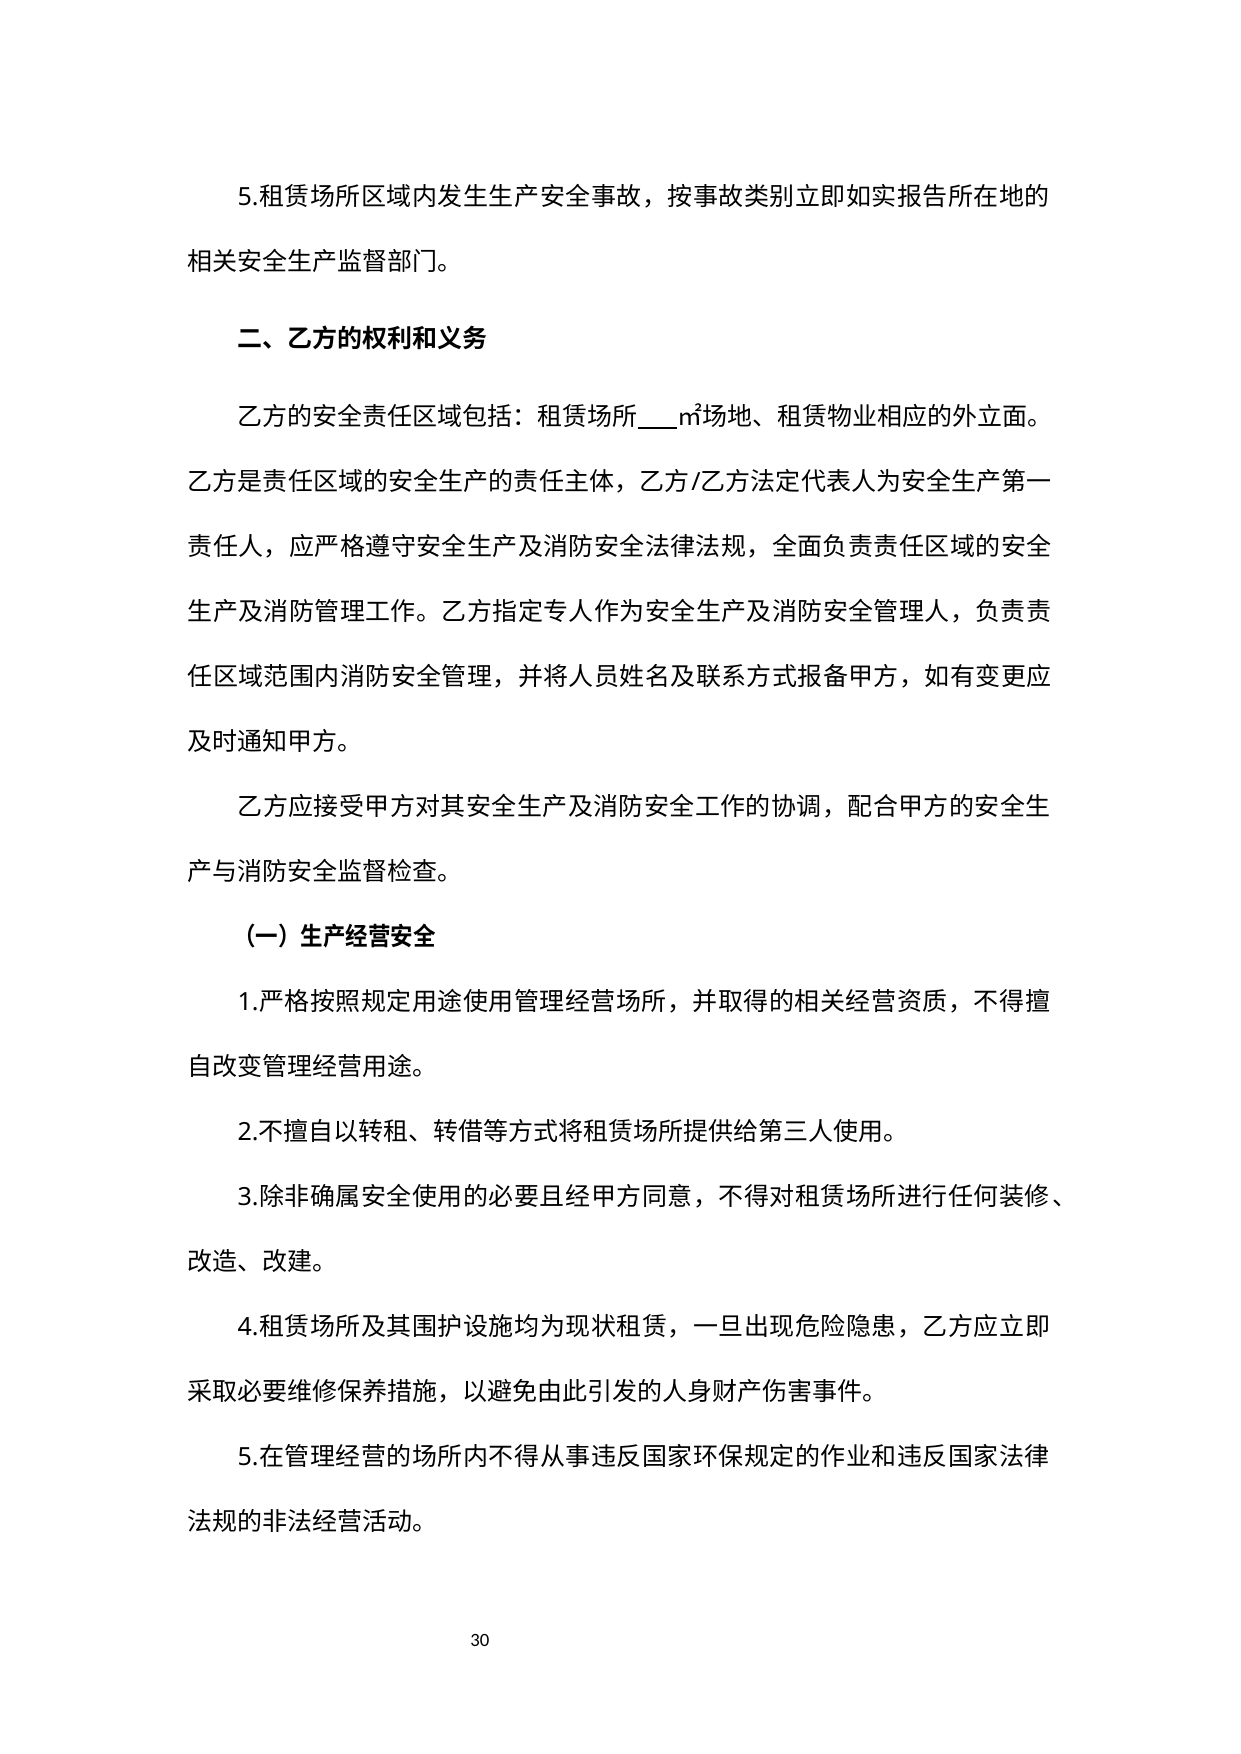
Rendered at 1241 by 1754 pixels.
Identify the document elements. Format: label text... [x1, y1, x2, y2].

text 乙方应接受甲方对其安全生产及消防安全工作的协调，配合甲方的安全生产与消防安全监督检查。 [187, 772, 1053, 902]
text 二、乙方的权利和义务 [187, 304, 1053, 369]
text 3.除非确属安全使用的必要且经甲方同意，不得对租赁场所进行任何装修、改造、改建。 [187, 1162, 1053, 1292]
text 4.租赁场所及其围护设施均为现状租赁，一旦出现危险隐患，乙方应立即采取必要维修保养措施，以避免由此引发的人身财产伤害事件。 [187, 1292, 1053, 1422]
text 5.在管理经营的场所内不得从事违反国家环保规定的作业和违反国家法律法规的非法经营活动。 [187, 1422, 1053, 1552]
text （一）生产经营安全 [187, 902, 1053, 967]
text 2.不擅自以转租、转借等方式将租赁场所提供给第三人使用。 [187, 1097, 1053, 1162]
text 乙方的安全责任区域包括：租赁场所 ㎡场地、租赁物业相应的外立面。乙方是责任区域的安全生产的责任主体，乙方/乙方法定代表人为安全生产第一责任人，应严格遵守安全生产及消防安全法律法规，全面负责责任区域的安全生产及消防管理工作。乙方指定专人作为安全生产及消防安全管理人，负责责任区域范围内消防安全管理，并将人员姓名及联系方式报备甲方，如有变更应及时通知甲方。 [187, 382, 1053, 772]
text 5.租赁场所区域内发生生产安全事故，按事故类别立即如实报告所在地的相关安全生产监督部门。 [187, 162, 1053, 292]
text 1.严格按照规定用途使用管理经营场所，并取得的相关经营资质，不得擅自改变管理经营用途。 [187, 967, 1053, 1097]
